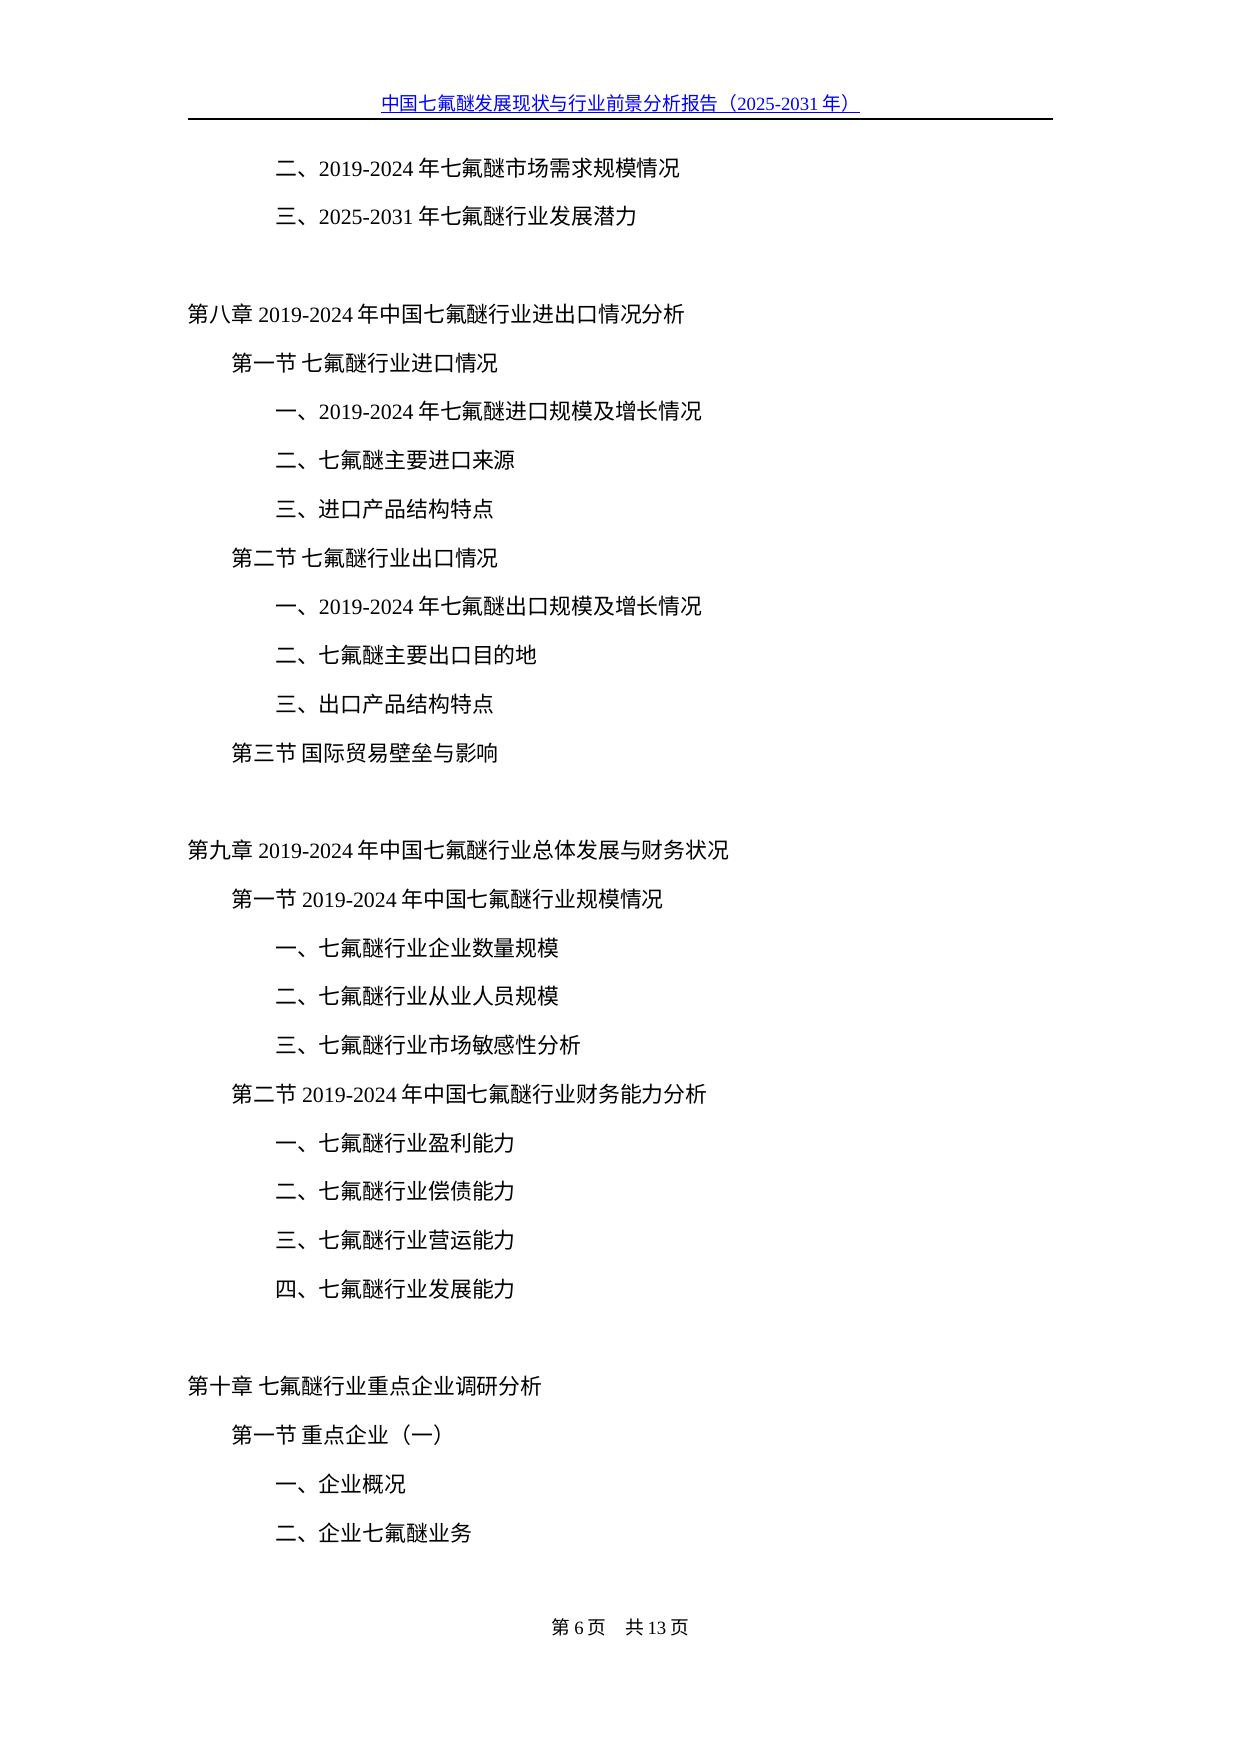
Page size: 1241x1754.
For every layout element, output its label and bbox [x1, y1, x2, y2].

text [187, 150, 1053, 1548]
